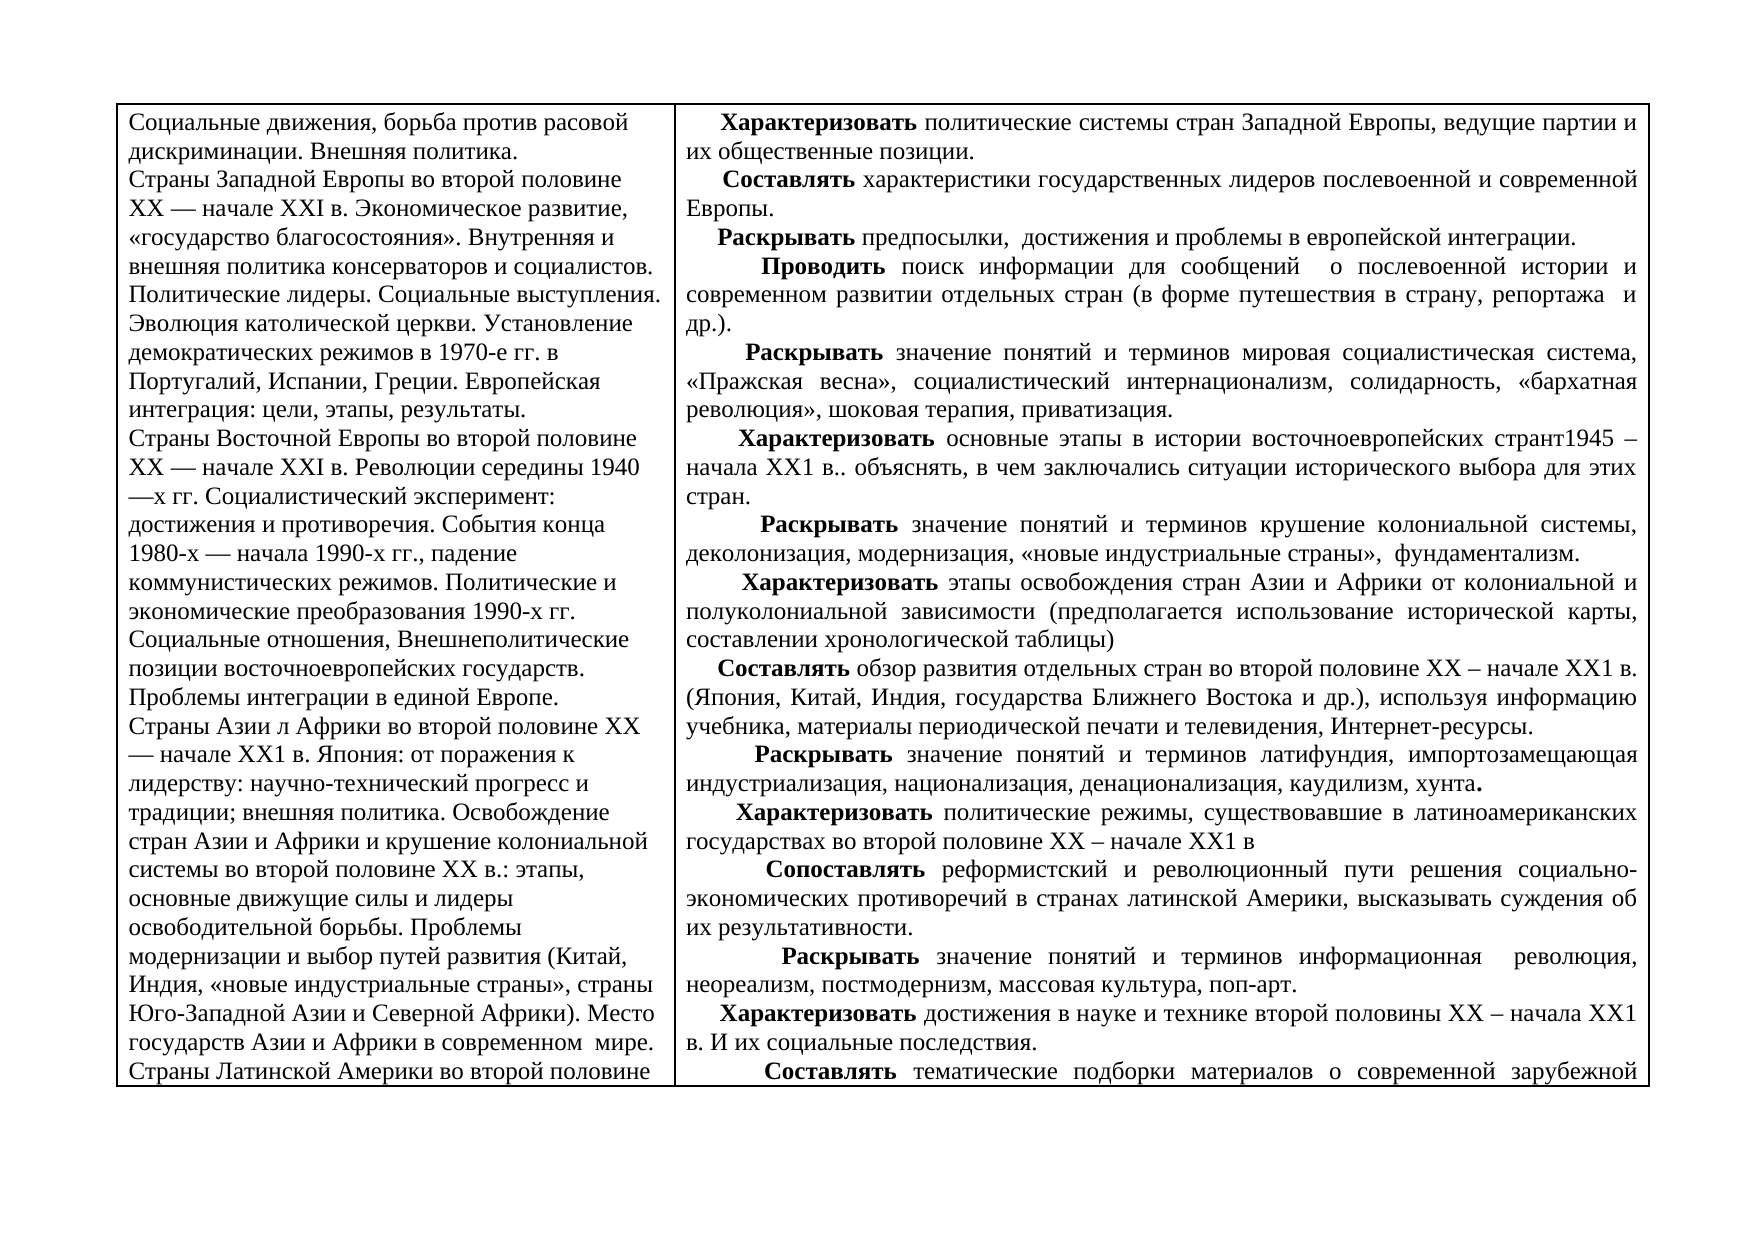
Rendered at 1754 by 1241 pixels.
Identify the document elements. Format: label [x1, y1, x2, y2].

table_cell [118, 105, 674, 1084]
table_cell [676, 105, 1648, 1084]
